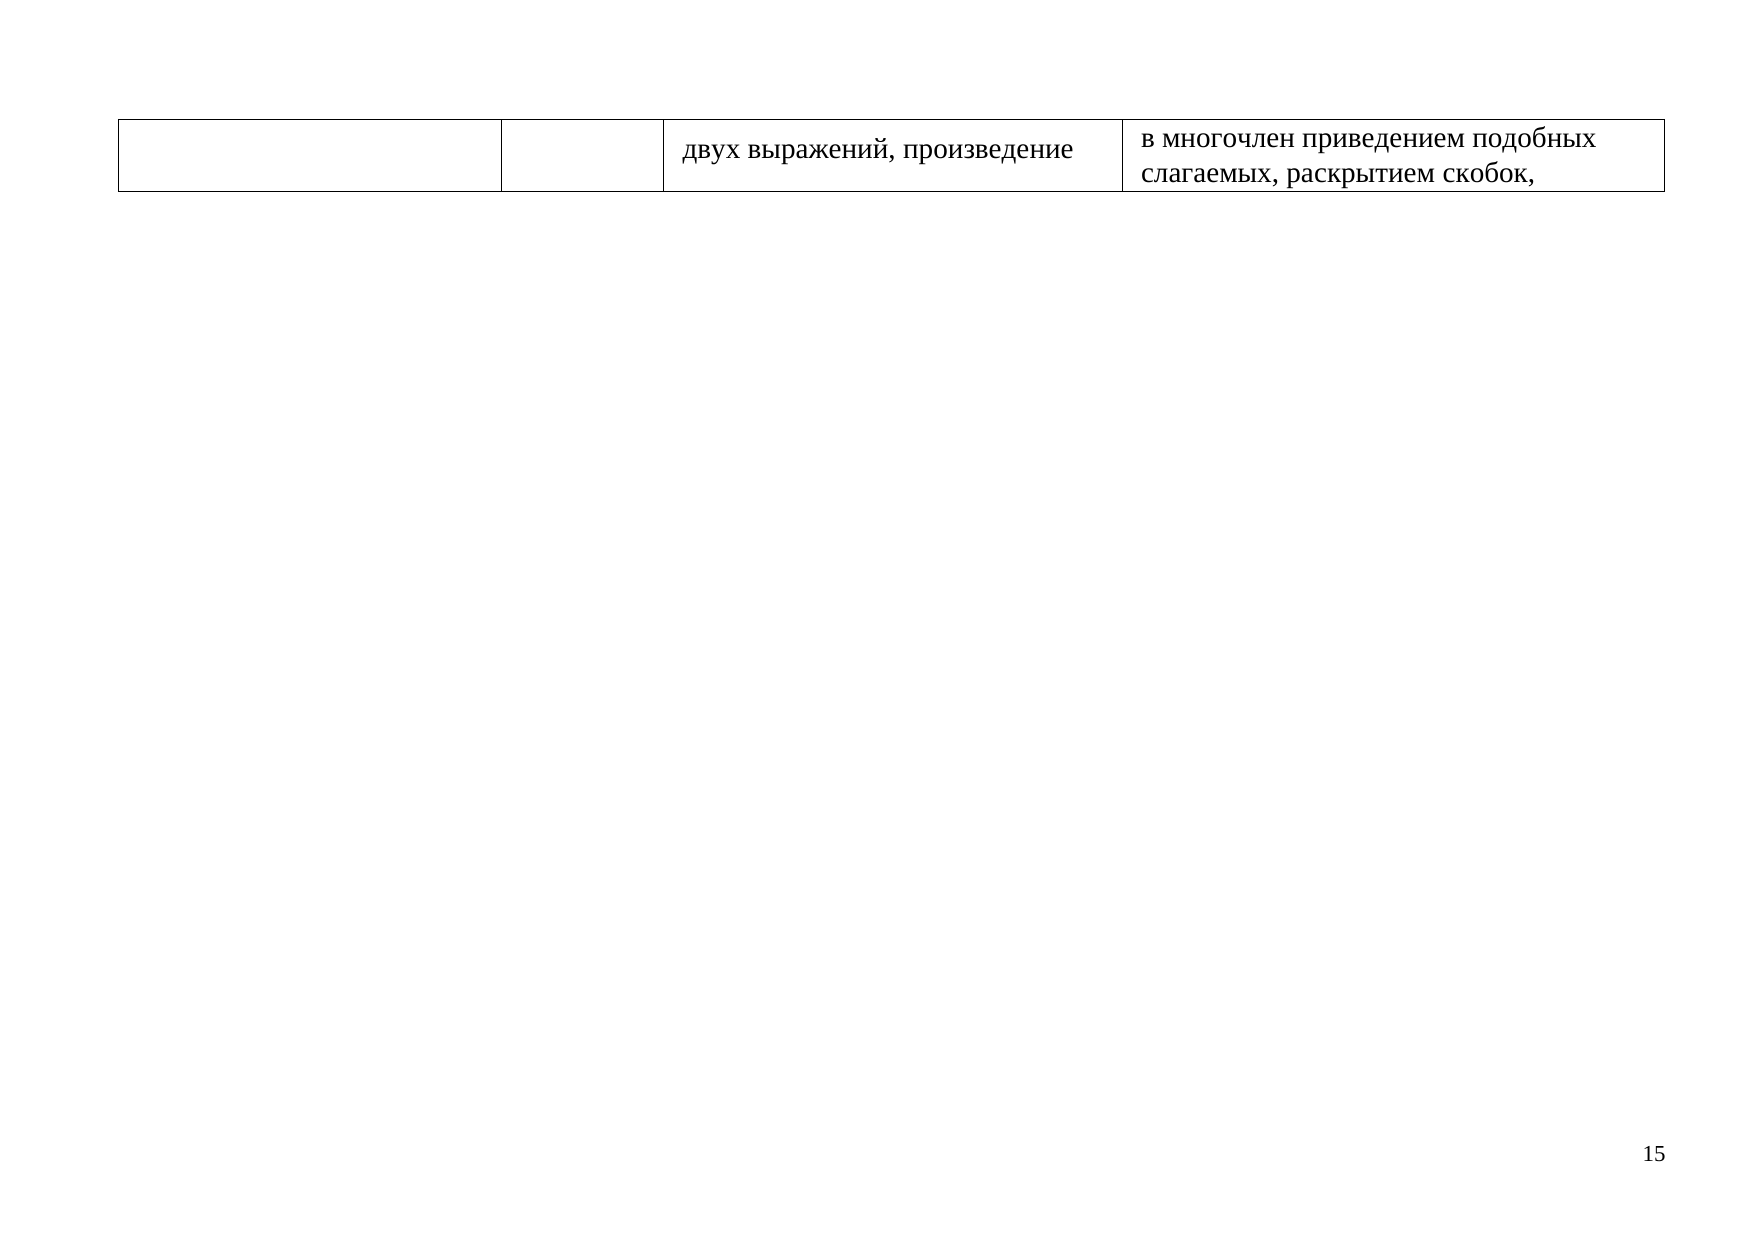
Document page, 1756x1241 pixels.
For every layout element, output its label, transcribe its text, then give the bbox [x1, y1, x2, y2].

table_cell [664, 120, 1122, 191]
table_cell 14 [502, 120, 663, 191]
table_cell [119, 120, 501, 191]
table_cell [1123, 120, 1664, 191]
